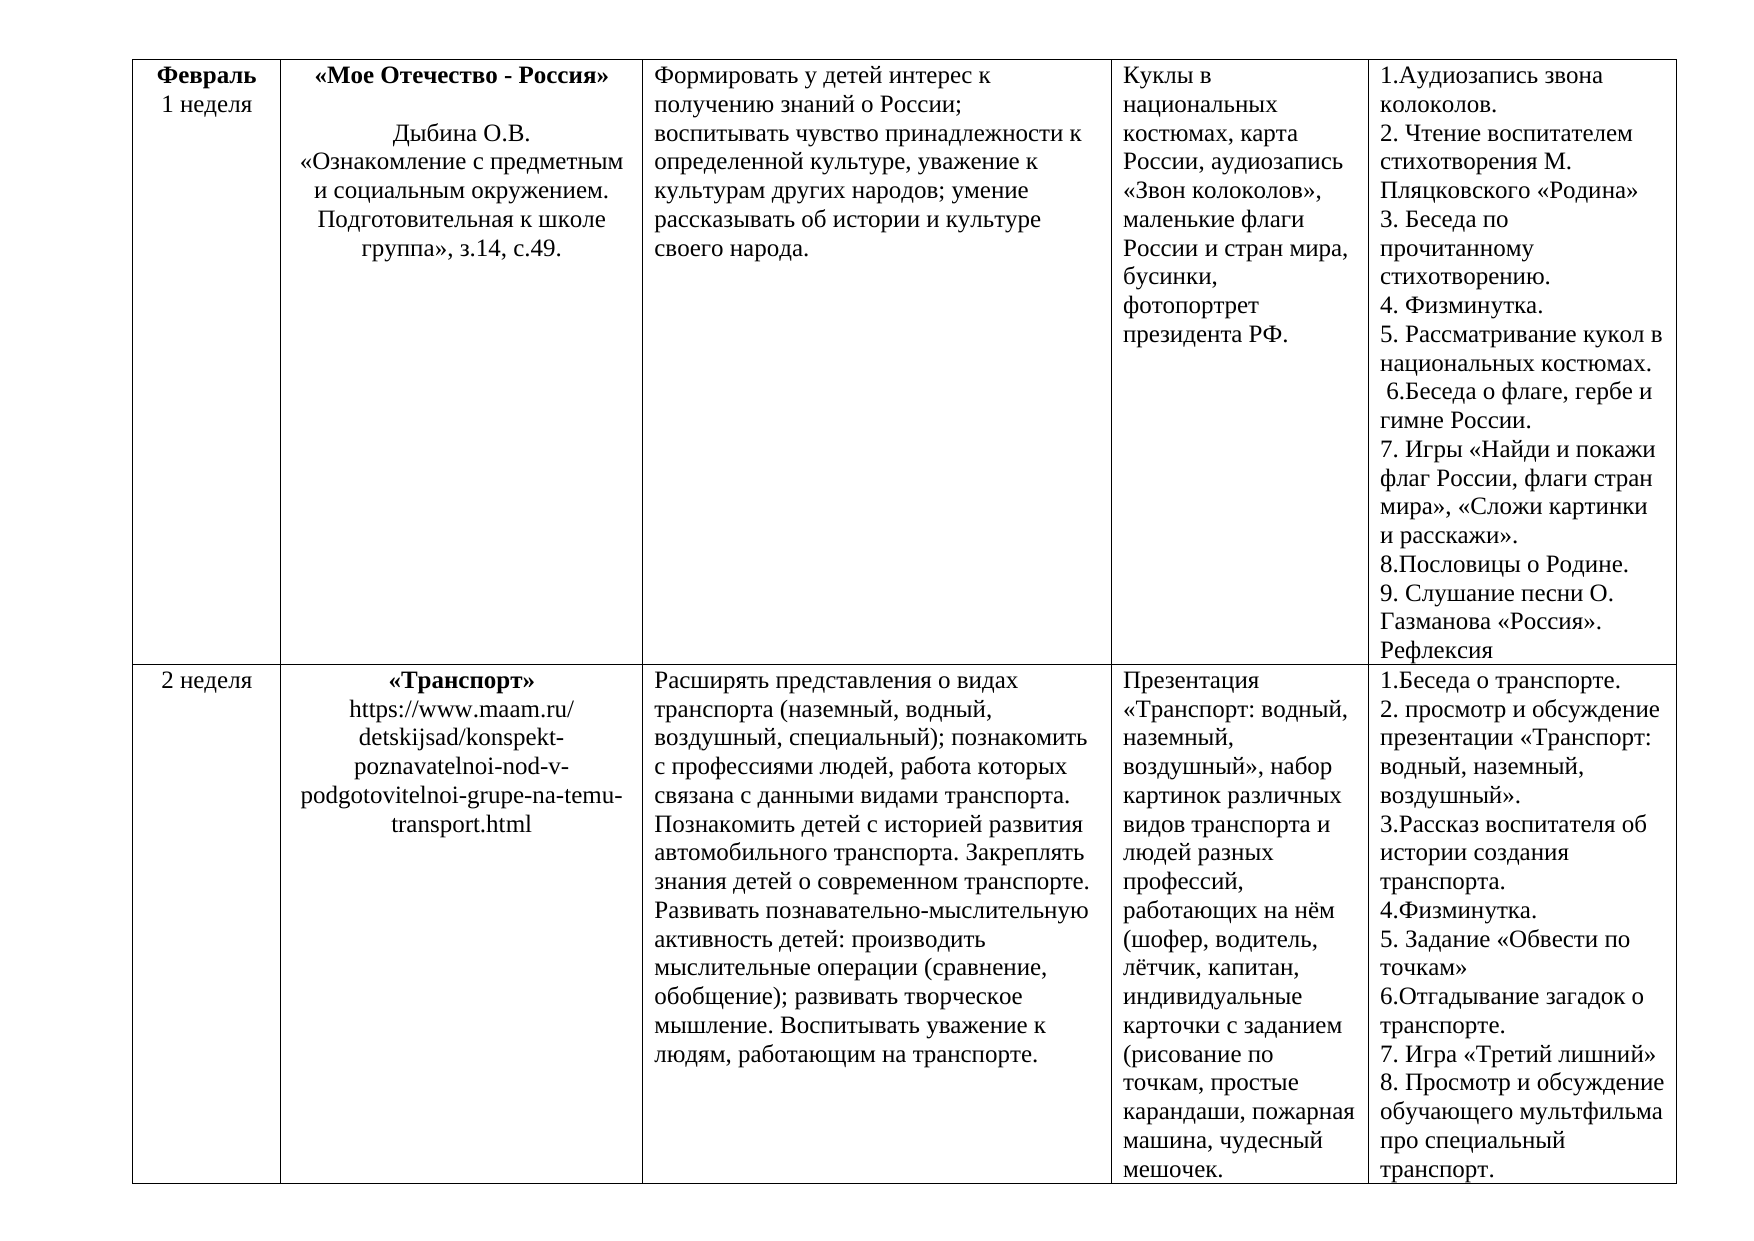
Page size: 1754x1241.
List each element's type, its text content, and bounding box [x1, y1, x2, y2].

table_cell «Мое Отечество - Россия» Дыбина О.В. «Ознакомление с предметным и социальным окружением. Подготовительная к школе группа», з.14, с.49. [281, 60, 642, 664]
table_cell 2 неделя [133, 665, 280, 1182]
table_cell Февраль 1 неделя [133, 60, 280, 664]
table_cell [1369, 665, 1676, 1182]
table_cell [643, 665, 1111, 1182]
table_cell Куклы в национальных костюмах, карта России, аудиозапись «Звон колоколов», маленькие флаги России и стран мира, бусинки, фотопортрет президента РФ. [1112, 60, 1368, 664]
table_cell Формировать у детей интерес к получению знаний о России; воспитывать чувство принадлежности к определенной культуре, уважение к культурам других народов; умение рассказывать об истории и культуре своего народа. [643, 60, 1111, 664]
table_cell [1112, 665, 1368, 1182]
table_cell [281, 665, 642, 1182]
table_cell 1.Аудиозапись звона колоколов. 2. Чтение воспитателем стихотворения М. Пляцковского «Родина» 3. Беседа по прочитанному стихотворению. 4. Физминутка. 5. Рассматривание кукол в национальных костюмах. 6.Беседа о флаге, гербе и гимне России. 7. Игры «Найди и покажи флаг России, флаги стран мира», «Сложи картинки и расскажи». 8.Пословицы о Родине. 9. Слушание песни О. Газманова «Россия». Рефлексия [1369, 60, 1676, 664]
